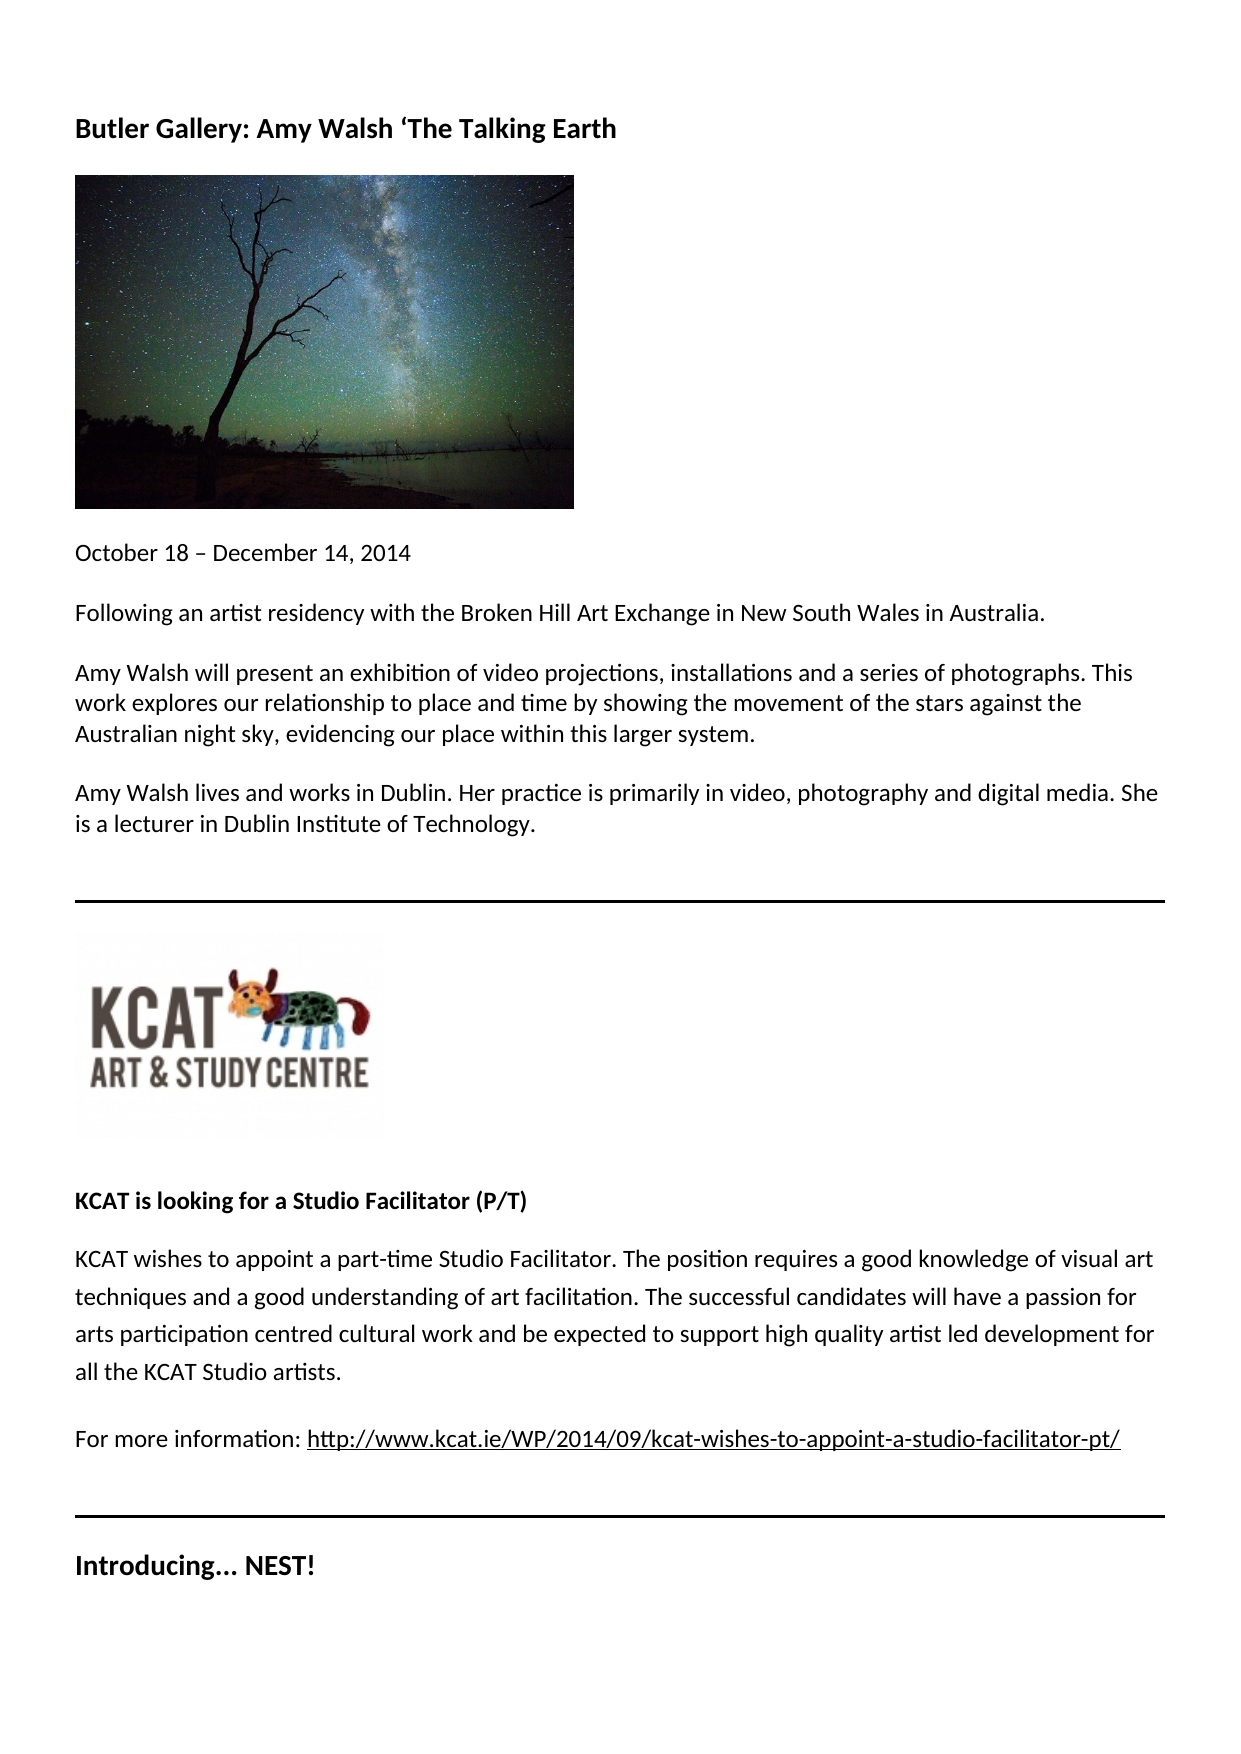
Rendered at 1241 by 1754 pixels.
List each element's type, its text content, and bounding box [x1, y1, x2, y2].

subtitle KCAT is looking for a Studio Facilitator (P/T) [75, 1185, 1165, 1216]
subtitle KCAT wishes to appoint a part-time Studio Facilitator. The position requires a good knowledge of visual art techniques and a good understanding of art facilitation. The successful candidates will have a passion for arts participation centred cultural work and be expected to support high quality artist led development for all the KCAT Studio artists. [75, 1237, 1165, 1387]
text Butler Gallery: Amy Walsh ‘The Talking Earth [75, 111, 1165, 146]
picture [75, 175, 574, 509]
text Amy Walsh will present an exhibition of video projections, installations and a series of photographs. This work explores our relationship to place and time by showing the movement of the stars against the Australian night sky, evidencing our place within this larger system. [75, 657, 1165, 748]
picture [75, 932, 386, 1139]
text Amy Walsh lives and works in Dublin. Her practice is primarily in video, photography and digital media. She is a lecturer in Dublin Institute of Technology. [75, 777, 1165, 838]
text Following an artist residency with the Broken Hill Art Exchange in New South Wales in Australia. [75, 597, 1165, 628]
text Introducing... NEST! [75, 1547, 1165, 1583]
text October 18 – December 14, 2014 [75, 537, 1165, 568]
text For more information: http://www.kcat.ie/WP/2014/09/kcat-wishes-to-appoint-a-studio-facilitator-pt/ [75, 1416, 1165, 1453]
